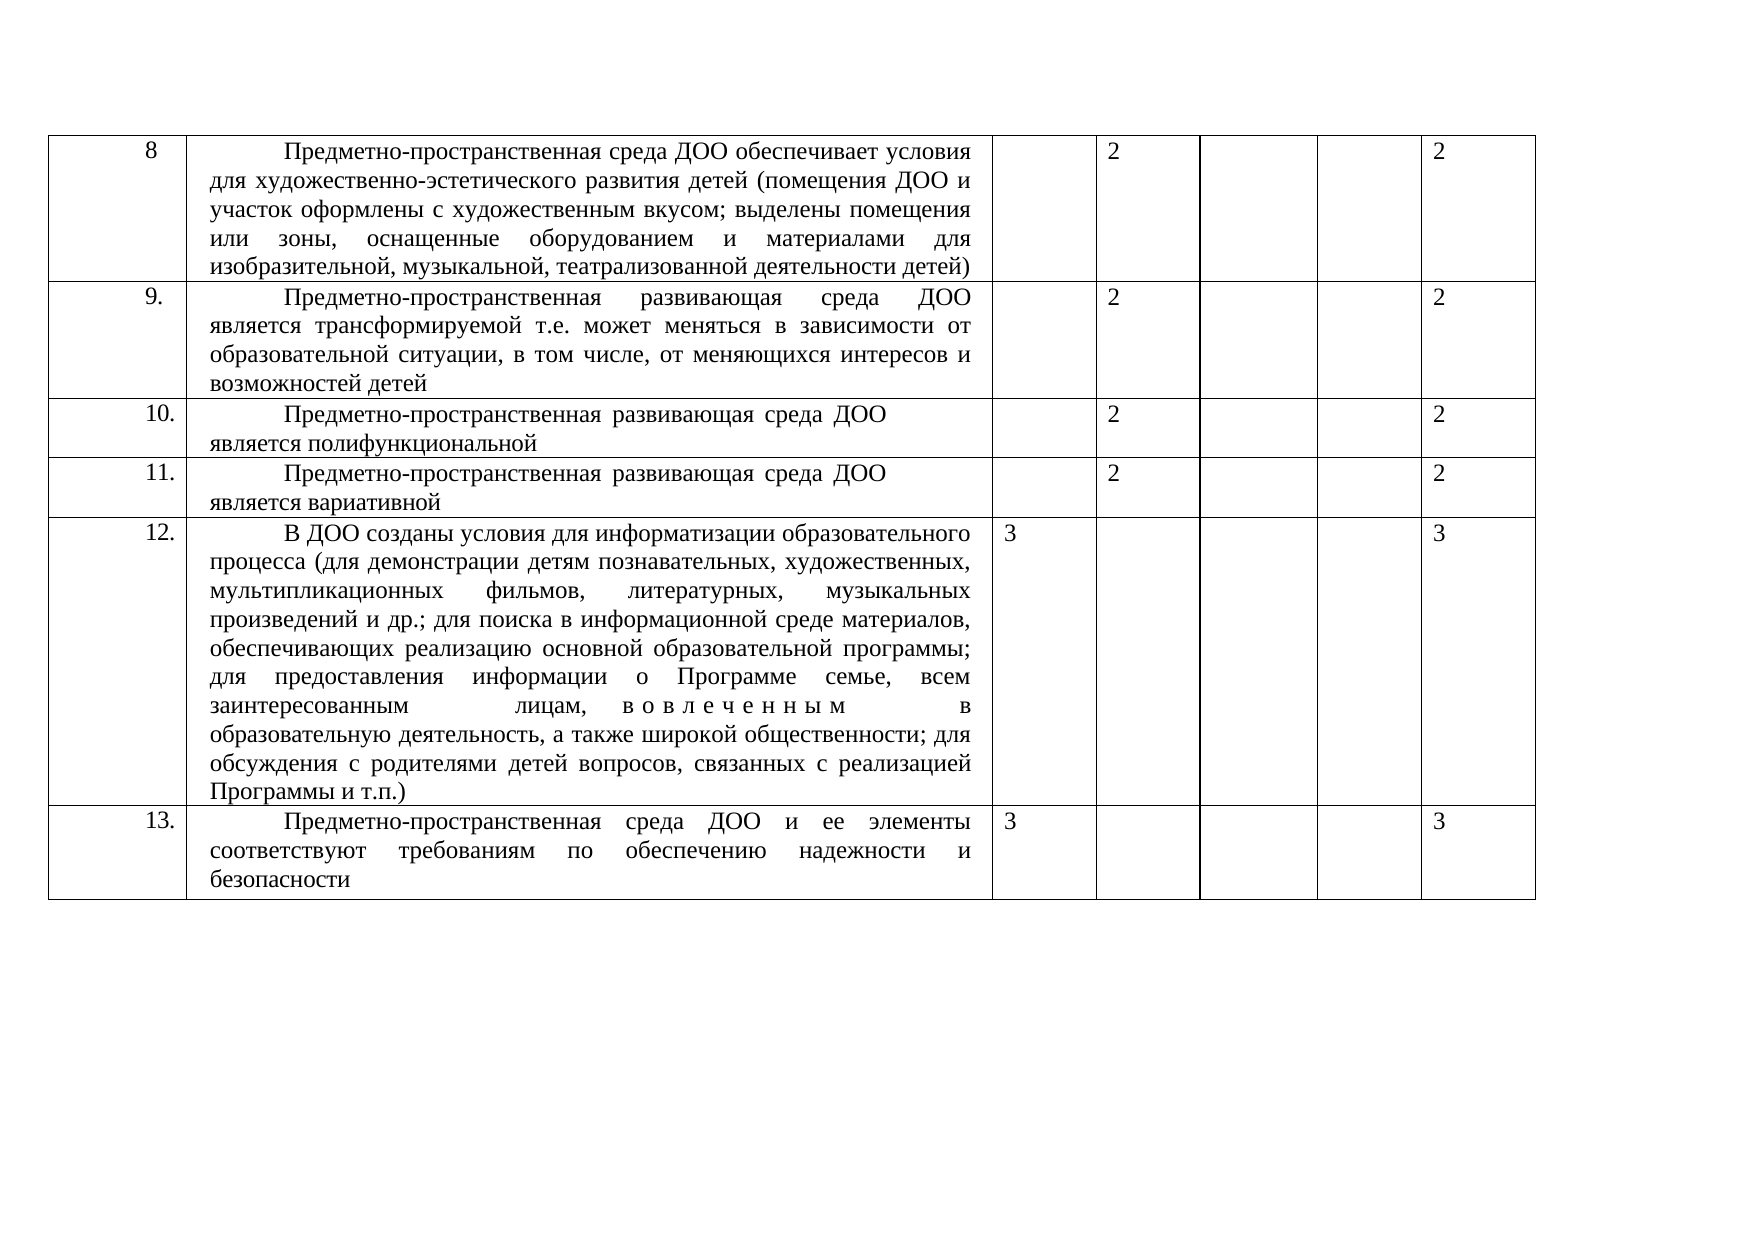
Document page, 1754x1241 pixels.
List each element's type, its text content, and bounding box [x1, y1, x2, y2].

table_cell Предметно-пространственная среда ДОО и ее элементы соответствуют требованиям по обеспечению надежности и безопасности [187, 806, 992, 899]
table_cell 11. [49, 458, 186, 517]
table_cell Предметно-пространственная развивающая среда ДОО является полифункциональной [187, 399, 992, 457]
table_header Предметно-пространственная среда ДОО обеспечивает условия для художественно-эстетического развития детей (помещения ДОО и участок оформлены с художественным вкусом; выделены помещения или зоны, оснащенные оборудованием и материалами для изобразительной, музыкальной, театрализованной деятельности детей) [187, 136, 992, 281]
table_cell В ДОО созданы условия для информатизации образовательного процесса (для демонстрации детям познавательных, художественных, мультипликационных фильмов, литературных, музыкальных произведений и др.; для поиска в информационной среде материалов, обеспечивающих реализацию основной образовательной программы; для предоставления информации о Программе семье, всем заинтересованным лицам, вовлеченным в образовательную деятельность, а также широкой общественности; для обсуждения с родителями детей вопросов, связанных с реализацией Программы и т.п.) [187, 518, 992, 805]
table_header [1318, 136, 1421, 281]
table_header [993, 136, 1096, 281]
table_header 8 [49, 136, 186, 281]
table_cell Предметно-пространственная развивающая среда ДОО является вариативной [187, 458, 992, 517]
table_header [1201, 136, 1317, 281]
table_cell 3 [1422, 518, 1535, 805]
table_cell [993, 282, 1096, 398]
table_cell [1097, 518, 1199, 805]
table_cell 2 [1097, 399, 1199, 457]
table_cell 2 [1422, 458, 1535, 517]
table_cell 10. [49, 399, 186, 457]
table_cell 9. [49, 282, 186, 398]
table_cell [1318, 518, 1421, 805]
table_cell 13. [49, 806, 186, 899]
table_cell 2 [1097, 282, 1199, 398]
table_cell [1318, 458, 1421, 517]
table_cell 2 [1422, 399, 1535, 457]
table_cell [1318, 806, 1421, 899]
table_cell [1201, 458, 1317, 517]
table_cell [1201, 806, 1317, 899]
table_cell [1201, 282, 1317, 398]
table_cell [993, 399, 1096, 457]
table_cell [1201, 518, 1317, 805]
table_cell 3 [993, 806, 1096, 899]
table_cell [1318, 399, 1421, 457]
table_cell 2 [1422, 282, 1535, 398]
table_cell 3 [993, 518, 1096, 805]
table_cell 3 [1422, 806, 1535, 899]
table_header 2 [1097, 136, 1199, 281]
table_cell [993, 458, 1096, 517]
table_cell 12. [49, 518, 186, 805]
table_cell [1097, 806, 1199, 899]
table_header 2 [1422, 136, 1535, 281]
table_cell Предметно-пространственная развивающая среда ДОО является трансформируемой т.е. может меняться в зависимости от образовательной ситуации, в том числе, от меняющихся интересов и возможностей детей [187, 282, 992, 398]
table_cell [1318, 282, 1421, 398]
table_cell [1201, 399, 1317, 457]
table_cell 2 [1097, 458, 1199, 517]
